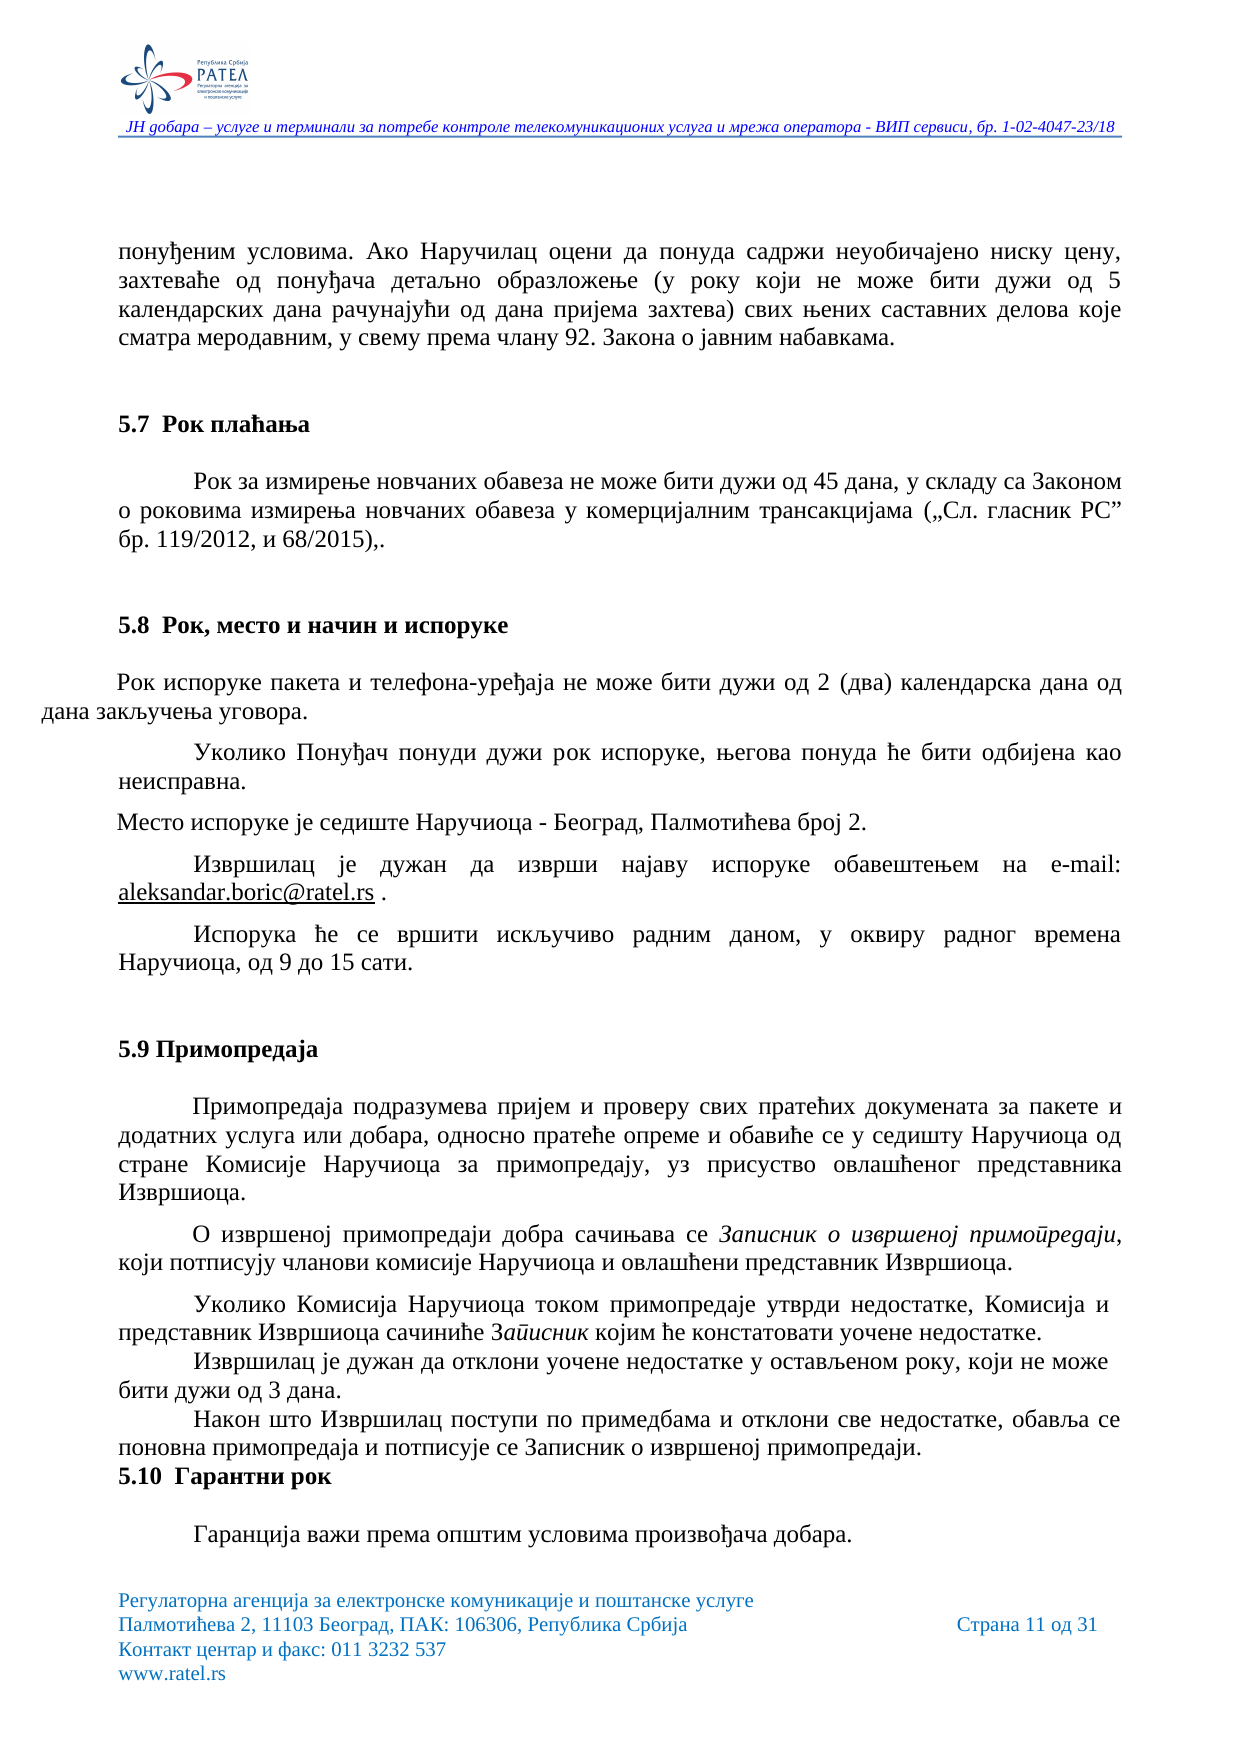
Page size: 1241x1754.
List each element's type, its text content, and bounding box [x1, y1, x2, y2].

text Уколико Понуђач понуди дужи рок испоруке, његова понуда ће бити одбијена као неисправна. [118, 737, 1122, 795]
text Извршилац је дужан да изврши најаву испоруке обавештењем на е-mail: aleksandar.boric@ratel.rs . [118, 849, 1122, 906]
text Извршилац је дужан да отклони уочене недостатке у остављеном року, који не може бити дужи од 3 дана. [118, 1346, 1109, 1404]
text Место испоруке је седиште Наручиоца - Београд, Палмотићева број 2. [41, 807, 1122, 836]
text Након што Извршилац поступи по примедбама и отклони све недостатке, обавља се поновна примопредаја и потписује се Записник о извршеној примопредаји. [118, 1404, 1122, 1461]
text О извршеној примопредаји добра сачињава се Записник о извршеној примопредаји, који потписују чланови комисије Наручиоца и овлашћени представник Извршиоца. [118, 1219, 1122, 1276]
text 5.8 Рок, место и начин и испоруке [118, 610, 1122, 639]
text Гаранција важи према општим условима произвођача добара. [118, 1519, 1109, 1547]
text 5.9 Примопредаја [118, 1034, 1122, 1062]
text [118, 236, 1122, 351]
text Рок за измирење новчаних обавеза не може бити дужи од 45 дана, у складу са Законом о роковима измирења новчаних обавеза у комерцијалним трансакцијама („Сл. гласник РС” бр. 119/2012, и 68/2015),. [118, 466, 1122, 552]
text Испорука ће се вршити искључиво радним даном, у оквиру радног времена Наручиоца, од 9 до 15 сати. [118, 919, 1122, 976]
picture [118, 41, 251, 117]
text 5.7 Рок плаћања [118, 409, 1122, 437]
text 5.10 Гарантни рок [118, 1461, 1122, 1490]
text Рок испоруке пакета и телефона-уређаја не може бити дужи од 2 (два) календарска дана од дана закључења уговора. [41, 667, 1122, 725]
text Примопредаја подразумева пријем и проверу свих пратећих докумената за пакете и додатних услуга или добара, односно пратеће опреме и обавиће се у седишту Наручиоца од стране Комисије Наручиоца за примопредају, уз присуство овлашћеног представника Извршиоца. [118, 1091, 1122, 1206]
text Уколико Комисија Наручиоца током примопредаје утврди недостатке, Комисија и представник Извршиоца сачиниће Записник којим ће констатовати уочене недостатке. [118, 1289, 1110, 1346]
